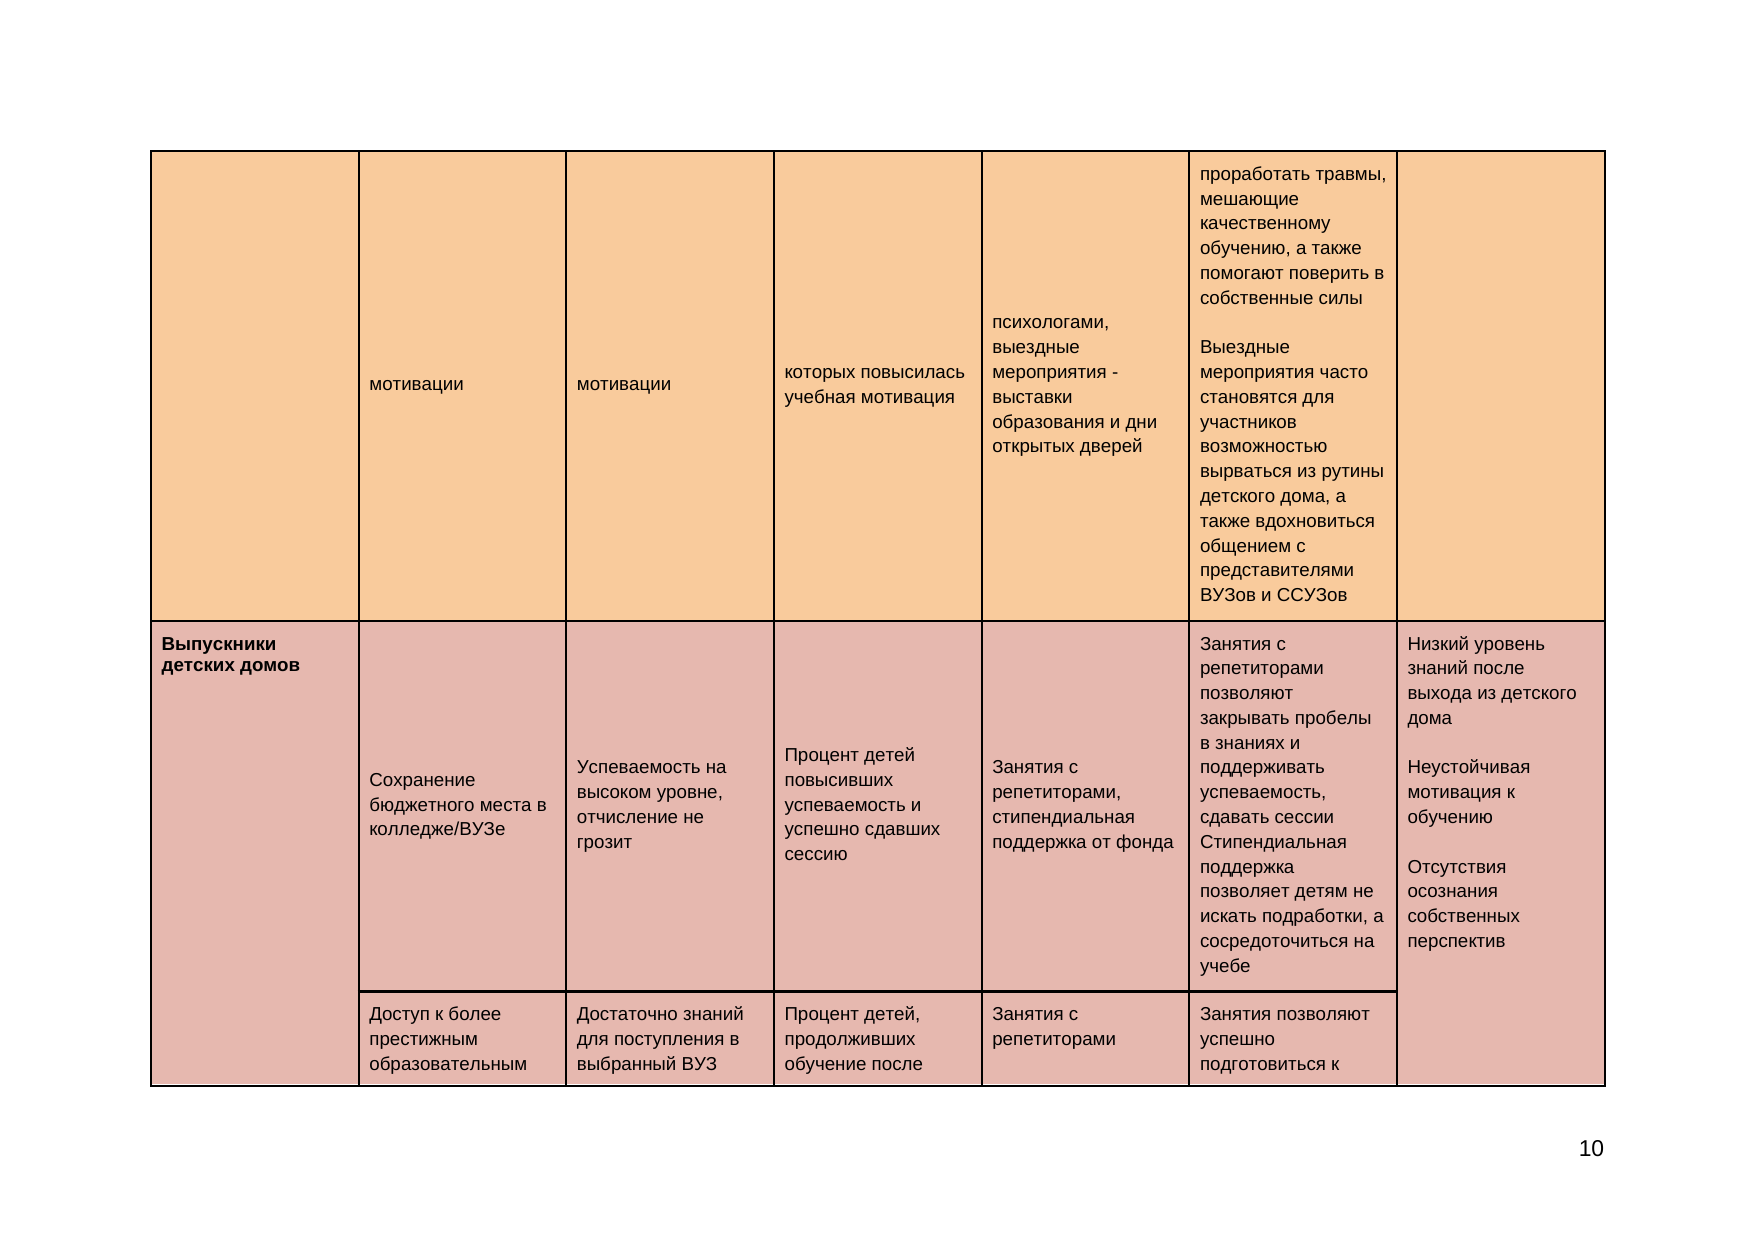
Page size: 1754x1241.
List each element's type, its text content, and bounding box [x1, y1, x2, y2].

table_cell Выпускники детских домов [152, 622, 358, 1084]
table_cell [983, 152, 1188, 620]
table_cell Низкий уровень знаний после выхода из детского дома Неустойчивая мотивация к обучению Отсутствия осознания собственных перспектив [1398, 622, 1604, 1084]
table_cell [775, 152, 981, 620]
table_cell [360, 993, 565, 1084]
table_cell Занятия с репетиторами, стипендиальная поддержка от фонда [983, 622, 1188, 990]
table_cell Сохранение бюджетного места в колледже/ВУЗе [360, 622, 565, 990]
table_cell Успеваемость на высоком уровне, отчисление не грозит [567, 622, 773, 990]
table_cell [1190, 152, 1396, 620]
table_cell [775, 993, 981, 1084]
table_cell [983, 993, 1188, 1084]
table_cell Занятия с репетиторами позволяют закрывать пробелы в знаниях и поддерживать успеваемость, сдавать сессии Стипендиальная поддержка позволяет детям не искать подработки, а сосредоточиться на учебе [1190, 622, 1396, 990]
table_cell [360, 152, 565, 620]
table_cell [567, 993, 773, 1084]
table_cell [1190, 993, 1396, 1084]
table_cell Процент детей повысивших успеваемость и успешно сдавших сессию [775, 622, 981, 990]
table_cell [567, 152, 773, 620]
